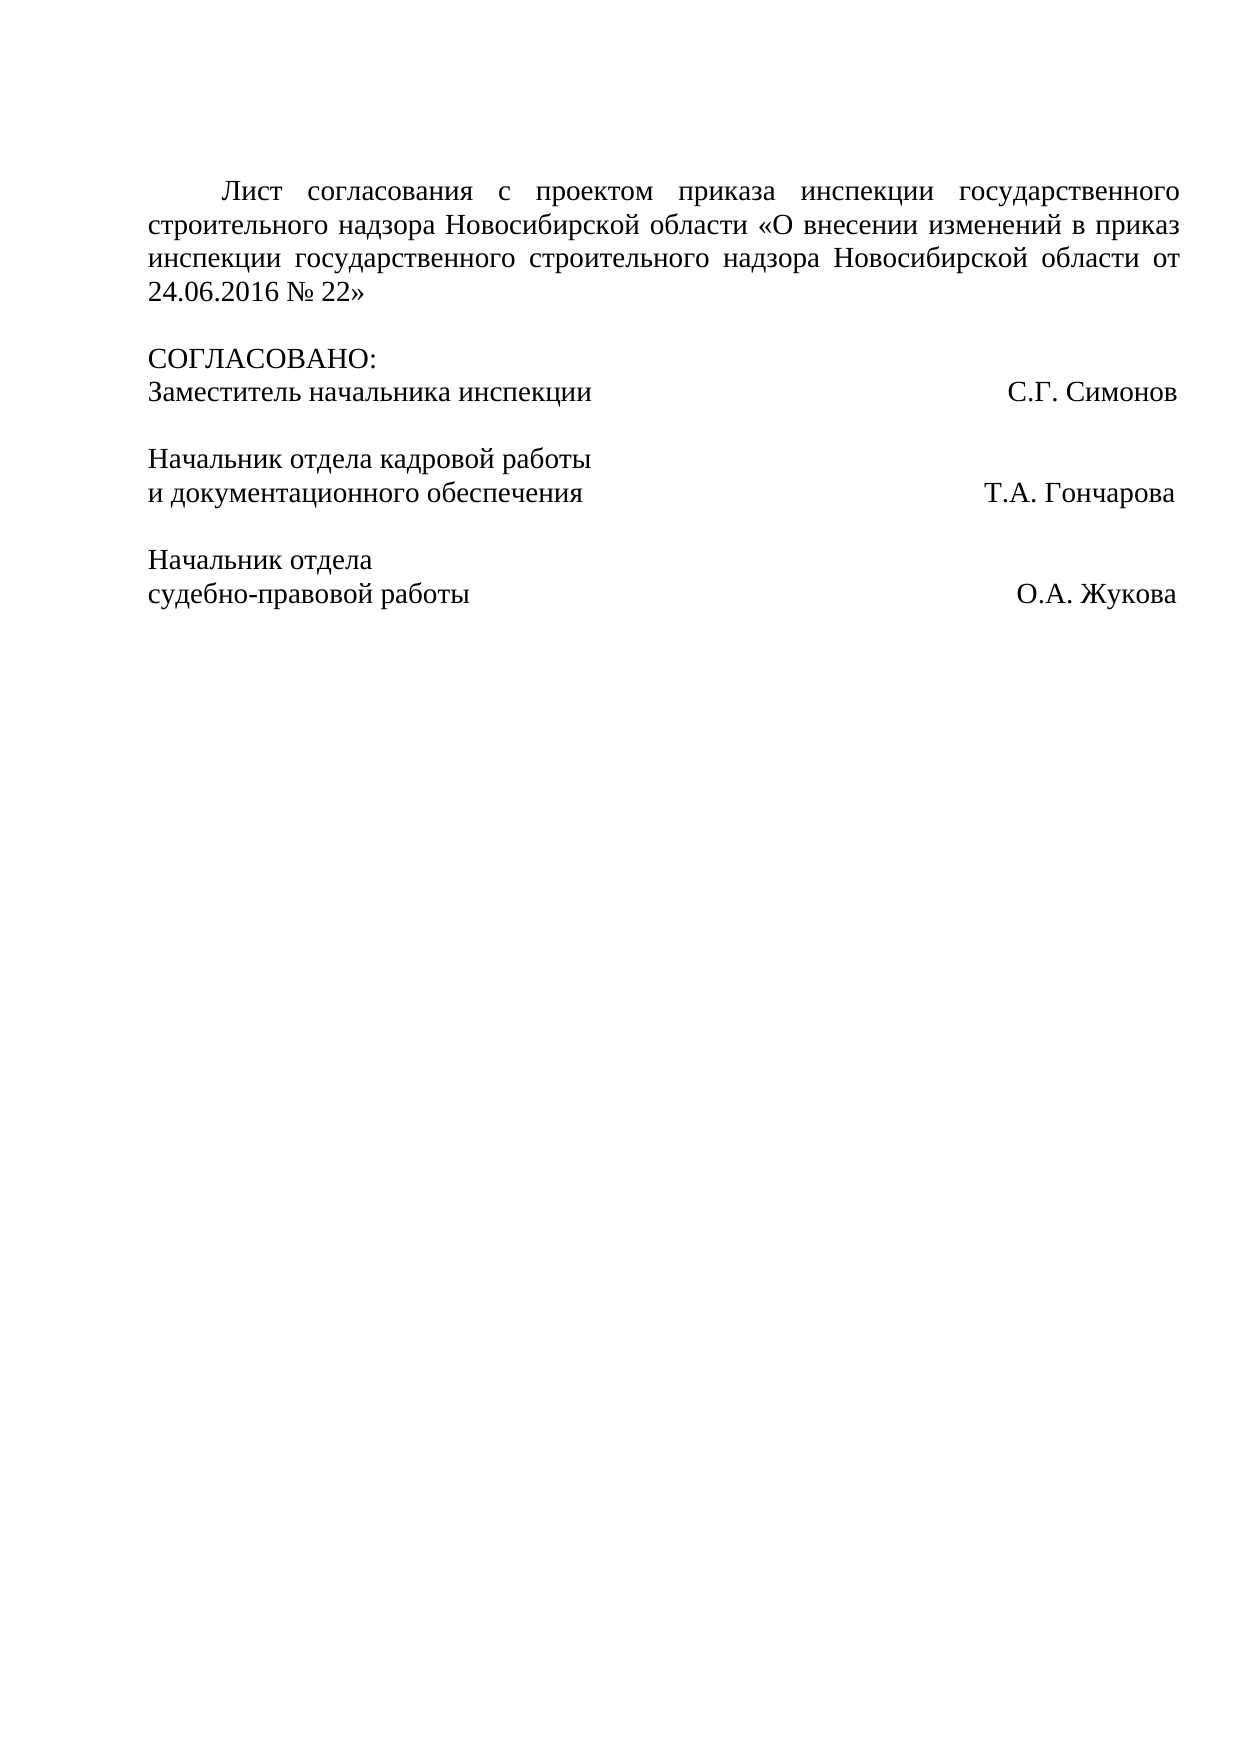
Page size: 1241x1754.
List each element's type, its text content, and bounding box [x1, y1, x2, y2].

text и документационного обеспечения Т.А. Гончарова [148, 475, 1181, 509]
text судебно-правовой работы О.А. Жукова [148, 576, 1181, 609]
text Начальник отдела кадровой работы [148, 442, 1181, 475]
text Начальник отдела [148, 542, 1181, 576]
text СОГЛАСОВАНО: [148, 341, 1181, 374]
text Заместитель начальника инспекции С.Г. Симонов [148, 374, 1181, 408]
text Лист согласования с проектом приказа инспекции государственного строительного надзора Новосибирской области «О внесении изменений в приказ инспекции государственного строительного надзора Новосибирской области от 24.06.2016 № 22» [148, 173, 1181, 307]
